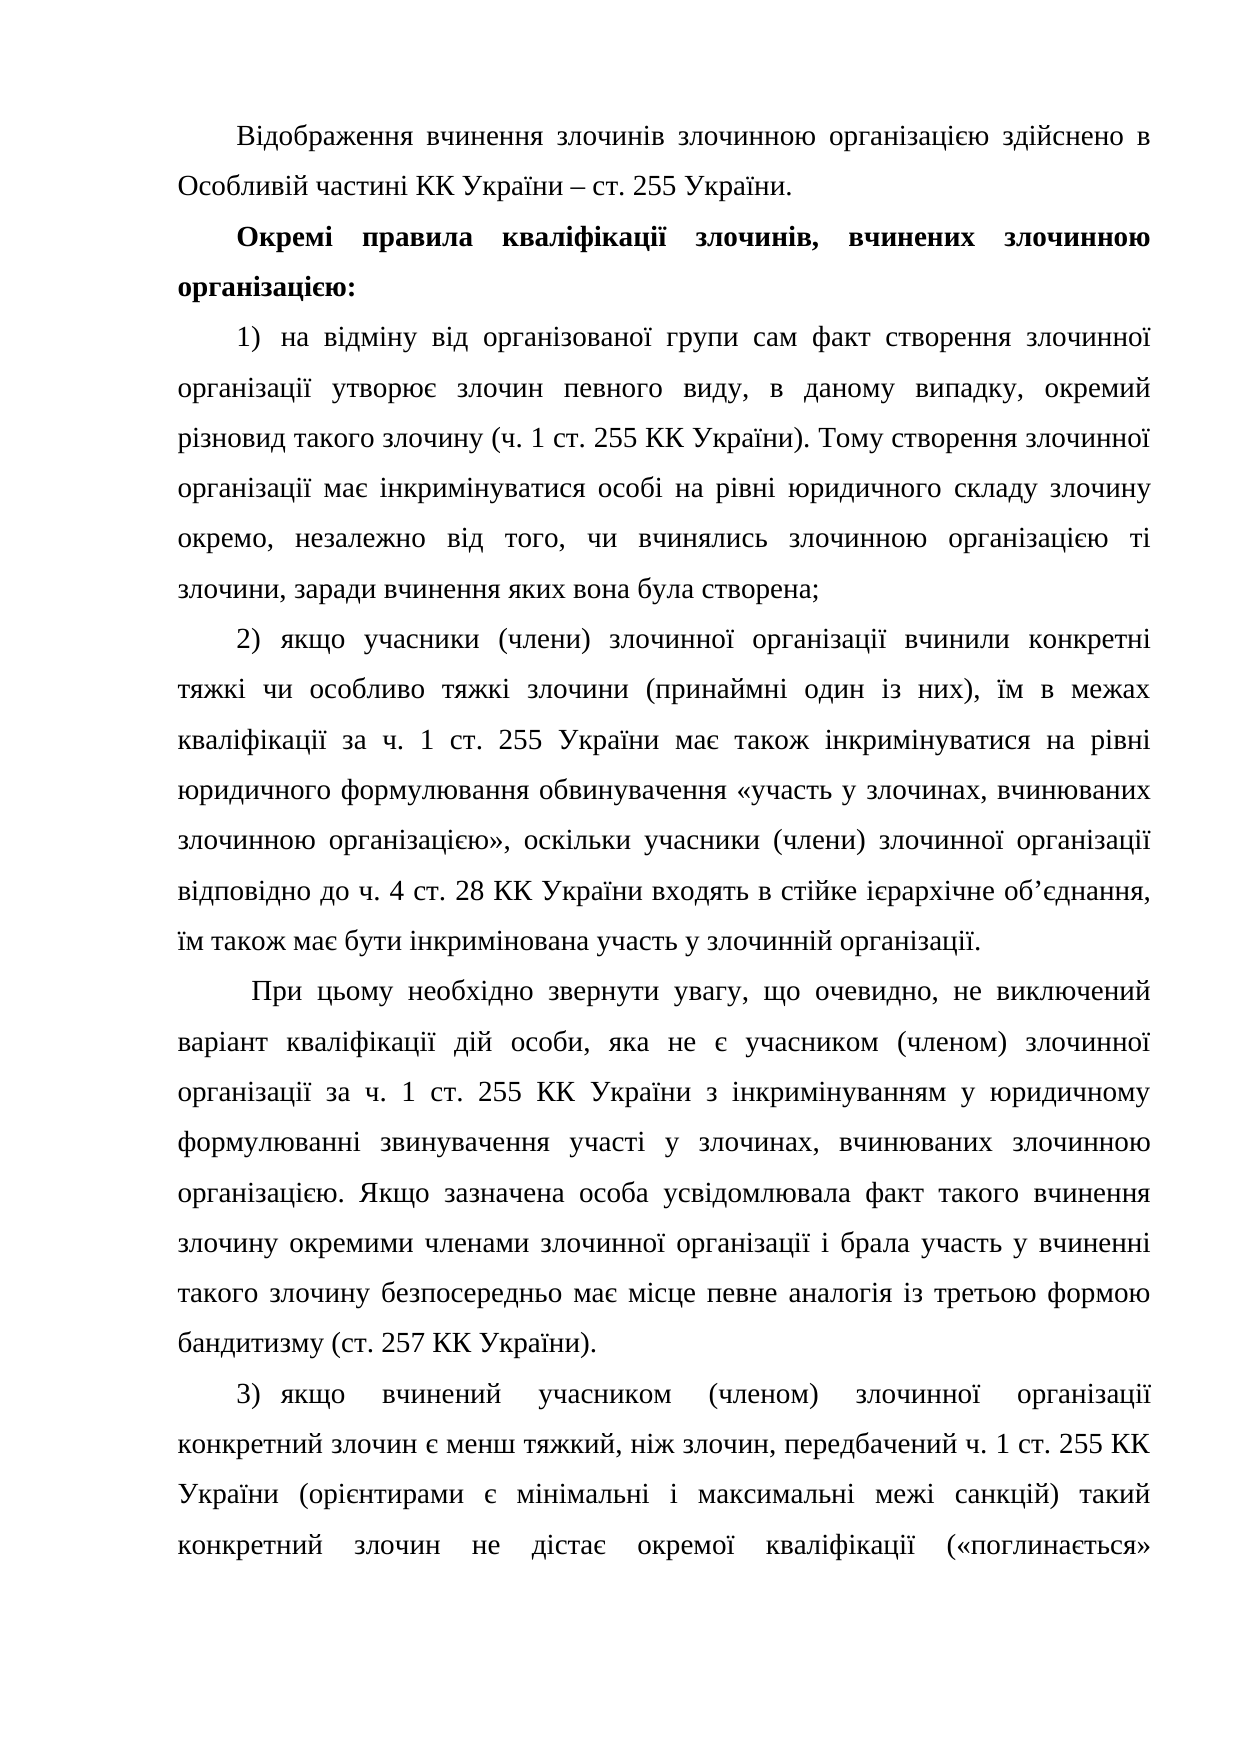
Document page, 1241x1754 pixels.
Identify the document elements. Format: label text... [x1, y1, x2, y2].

list якщо учасники (члени) злочинної організації вчинили конкретні тяжкі чи особливо тяжкі злочини (принаймні один із них), їм в межах кваліфікації за ч. 1 ст. 255 України має також інкримінуватися на рівні юридичного формулювання обвинувачення «участь у злочинах, вчинюваних злочинною організацією», оскільки учасники (члени) злочинної організації відповідно до ч. 4 ст. 28 КК України входять в стійке ієрархічне об’єднання, їм також має бути інкримінована участь у злочинній організації. [177, 621, 1152, 957]
list на відміну від організованої групи сам факт створення злочинної організації утворює злочин певного виду, в даному випадку, окремий різновид такого злочину (ч. 1 ст. 255 КК України). Тому створення злочинної організації має інкримінуватися особі на рівні юридичного складу злочину окремо, незалежно від того, чи вчинялись злочинною організацією ті злочини, заради вчинення яких вона була створена; [177, 319, 1152, 604]
text При цьому необхідно звернути увагу, що очевидно, не виключений варіант кваліфікації дій особи, яка не є учасником (членом) злочинної організації за ч. 1 ст. 255 КК України з інкримінуванням у юридичному формулюванні звинувачення участі у злочинах, вчинюваних злочинною організацією. Якщо зазначена особа усвідомлювала факт такого вчинення злочину окремими членами злочинної організації і брала участь у вчиненні такого злочину безпосередньо має місце певне аналогія із третьою формою бандитизму (ст. 257 КК України). [177, 973, 1152, 1359]
text Окремі правила кваліфікації злочинів, вчинених злочинною організацією: [177, 219, 1152, 303]
text Відображення вчинення злочинів злочинною організацією здійснено в Особливій частині КК України – ст. 255 України. [177, 118, 1152, 202]
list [177, 1376, 1152, 1560]
